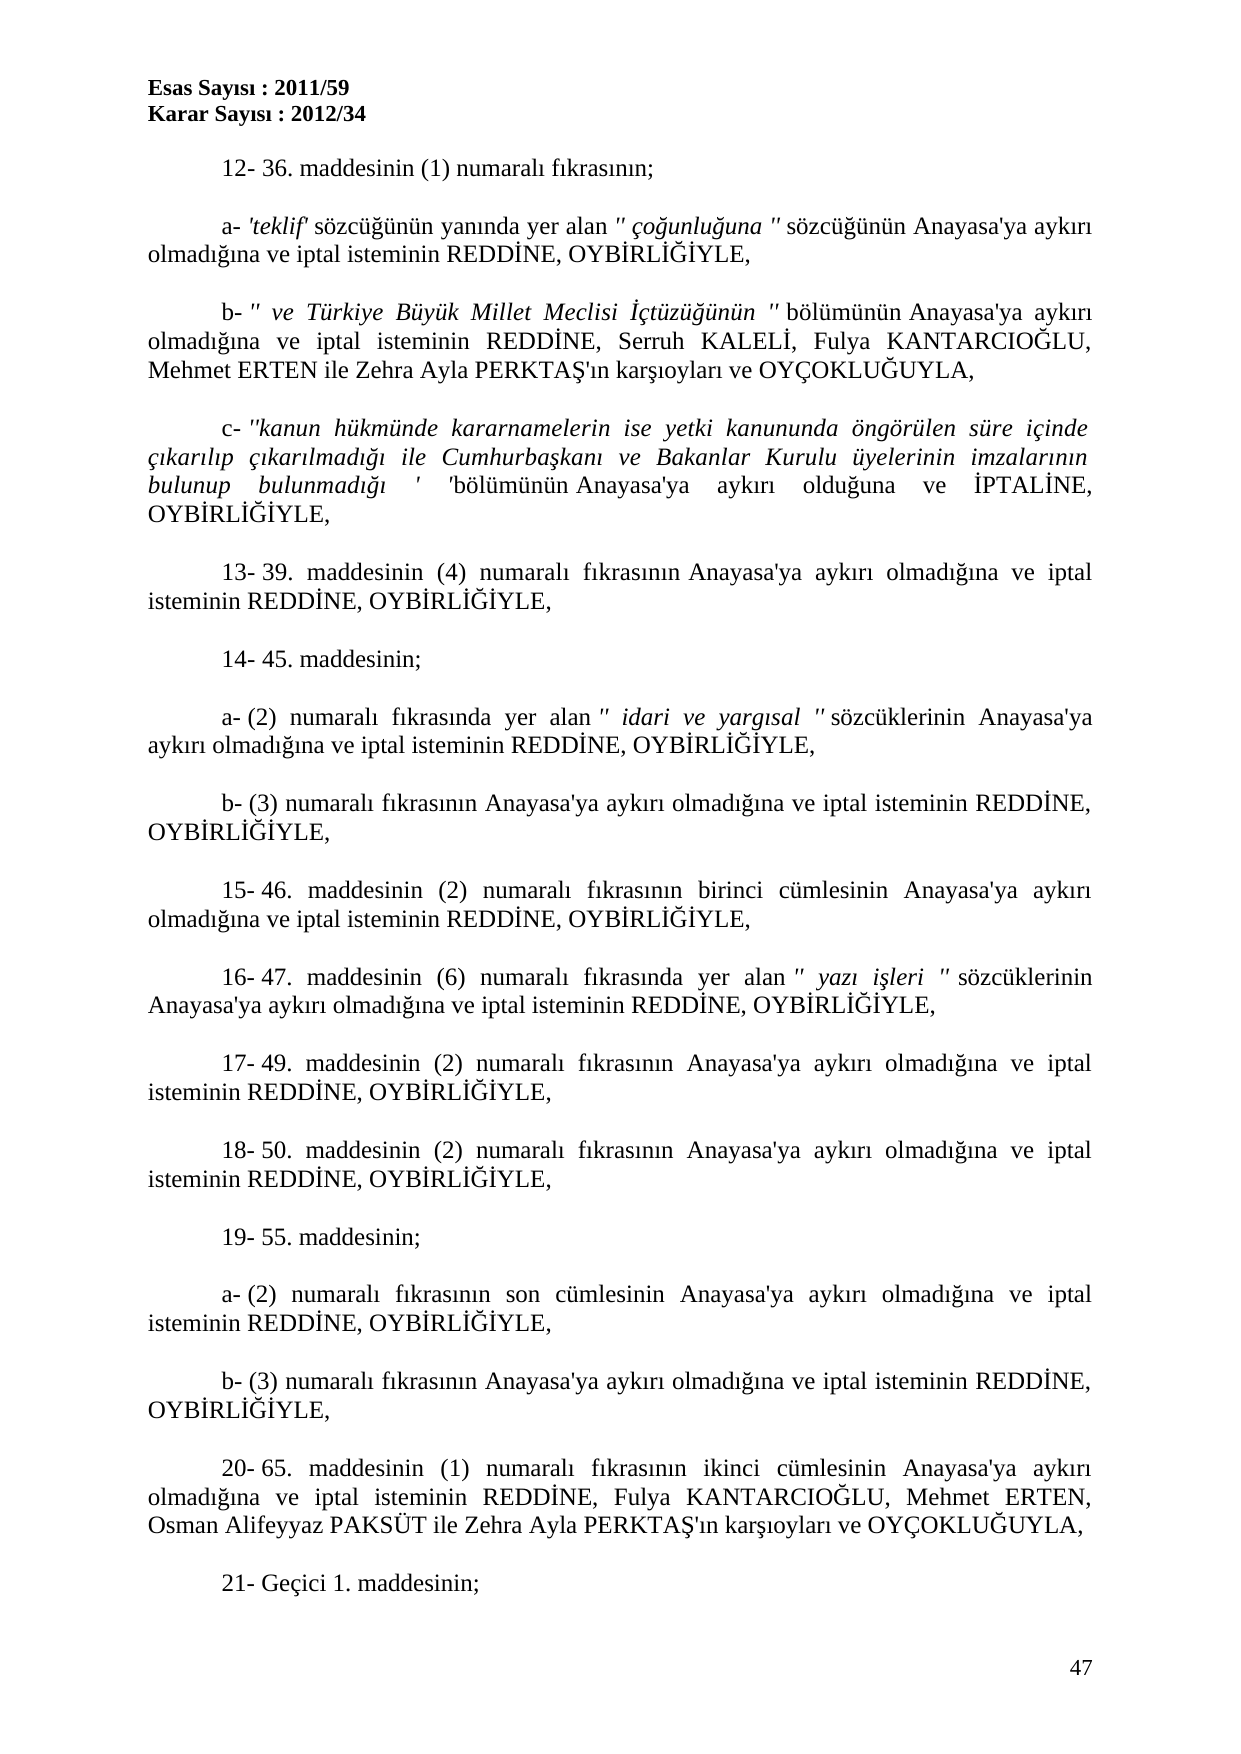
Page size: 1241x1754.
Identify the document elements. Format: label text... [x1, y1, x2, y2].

text a- (2) numaralı fıkrasında yer alan '' idari ve yargısal '' sözcüklerinin Anayasa'ya aykırı olmadığına ve iptal isteminin REDDİNE, OYBİRLİĞİYLE, [148, 702, 1093, 759]
text c- ''kanun hükmünde kararnamelerin ise yetki kanununda öngörülen süre içinde çıkarılıp çıkarılmadığı ile Cumhurbaşkanı ve Bakanlar Kurulu üyelerinin imzalarının bulunup bulunmadığı ' 'bölümünün Anayasa'ya aykırı olduğuna ve İPTALİNE, OYBİRLİĞİYLE, [148, 413, 1093, 528]
text b- '' ve Türkiye Büyük Millet Meclisi İçtüzüğünün '' bölümünün Anayasa'ya aykırı olmadığına ve iptal isteminin REDDİNE, Serruh KALELİ, Fulya KANTARCIOĞLU, Mehmet ERTEN ile Zehra Ayla PERKTAŞ'ın karşıoyları ve OYÇOKLUĞUYLA, [148, 297, 1093, 384]
text 15- 46. maddesinin (2) numaralı fıkrasının birinci cümlesinin Anayasa'ya aykırı olmadığına ve iptal isteminin REDDİNE, OYBİRLİĞİYLE, [148, 875, 1093, 932]
text 21- Geçici 1. maddesinin; [148, 1568, 1093, 1597]
text 12- 36. maddesinin (1) numaralı fıkrasının; [148, 153, 1093, 182]
text 17- 49. maddesinin (2) numaralı fıkrasının Anayasa'ya aykırı olmadığına ve iptal isteminin REDDİNE, OYBİRLİĞİYLE, [148, 1048, 1093, 1106]
text 19- 55. maddesinin; [148, 1222, 1093, 1250]
text 20- 65. maddesinin (1) numaralı fıkrasının ikinci cümlesinin Anayasa'ya aykırı olmadığına ve iptal isteminin REDDİNE, Fulya KANTARCIOĞLU, Mehmet ERTEN, Osman Alifeyyaz PAKSÜT ile Zehra Ayla PERKTAŞ'ın karşıoyları ve OYÇOKLUĞUYLA, [148, 1453, 1093, 1539]
text 18- 50. maddesinin (2) numaralı fıkrasının Anayasa'ya aykırı olmadığına ve iptal isteminin REDDİNE, OYBİRLİĞİYLE, [148, 1135, 1093, 1192]
text b- (3) numaralı fıkrasının Anayasa'ya aykırı olmadığına ve iptal isteminin REDDİNE, OYBİRLİĞİYLE, [148, 1366, 1093, 1424]
text a- (2) numaralı fıkrasının son cümlesinin Anayasa'ya aykırı olmadığına ve iptal isteminin REDDİNE, OYBİRLİĞİYLE, [148, 1279, 1093, 1337]
text 13- 39. maddesinin (4) numaralı fıkrasının Anayasa'ya aykırı olmadığına ve iptal isteminin REDDİNE, OYBİRLİĞİYLE, [148, 557, 1093, 614]
text b- (3) numaralı fıkrasının Anayasa'ya aykırı olmadığına ve iptal isteminin REDDİNE, OYBİRLİĞİYLE, [148, 788, 1093, 846]
text 14- 45. maddesinin; [148, 644, 1093, 672]
text 16- 47. maddesinin (6) numaralı fıkrasında yer alan '' yazı işleri '' sözcüklerinin Anayasa'ya aykırı olmadığına ve iptal isteminin REDDİNE, OYBİRLİĞİYLE, [148, 962, 1093, 1019]
text a- 'teklif' sözcüğünün yanında yer alan '' çoğunluğuna '' sözcüğünün Anayasa'ya aykırı olmadığına ve iptal isteminin REDDİNE, OYBİRLİĞİYLE, [148, 211, 1093, 268]
